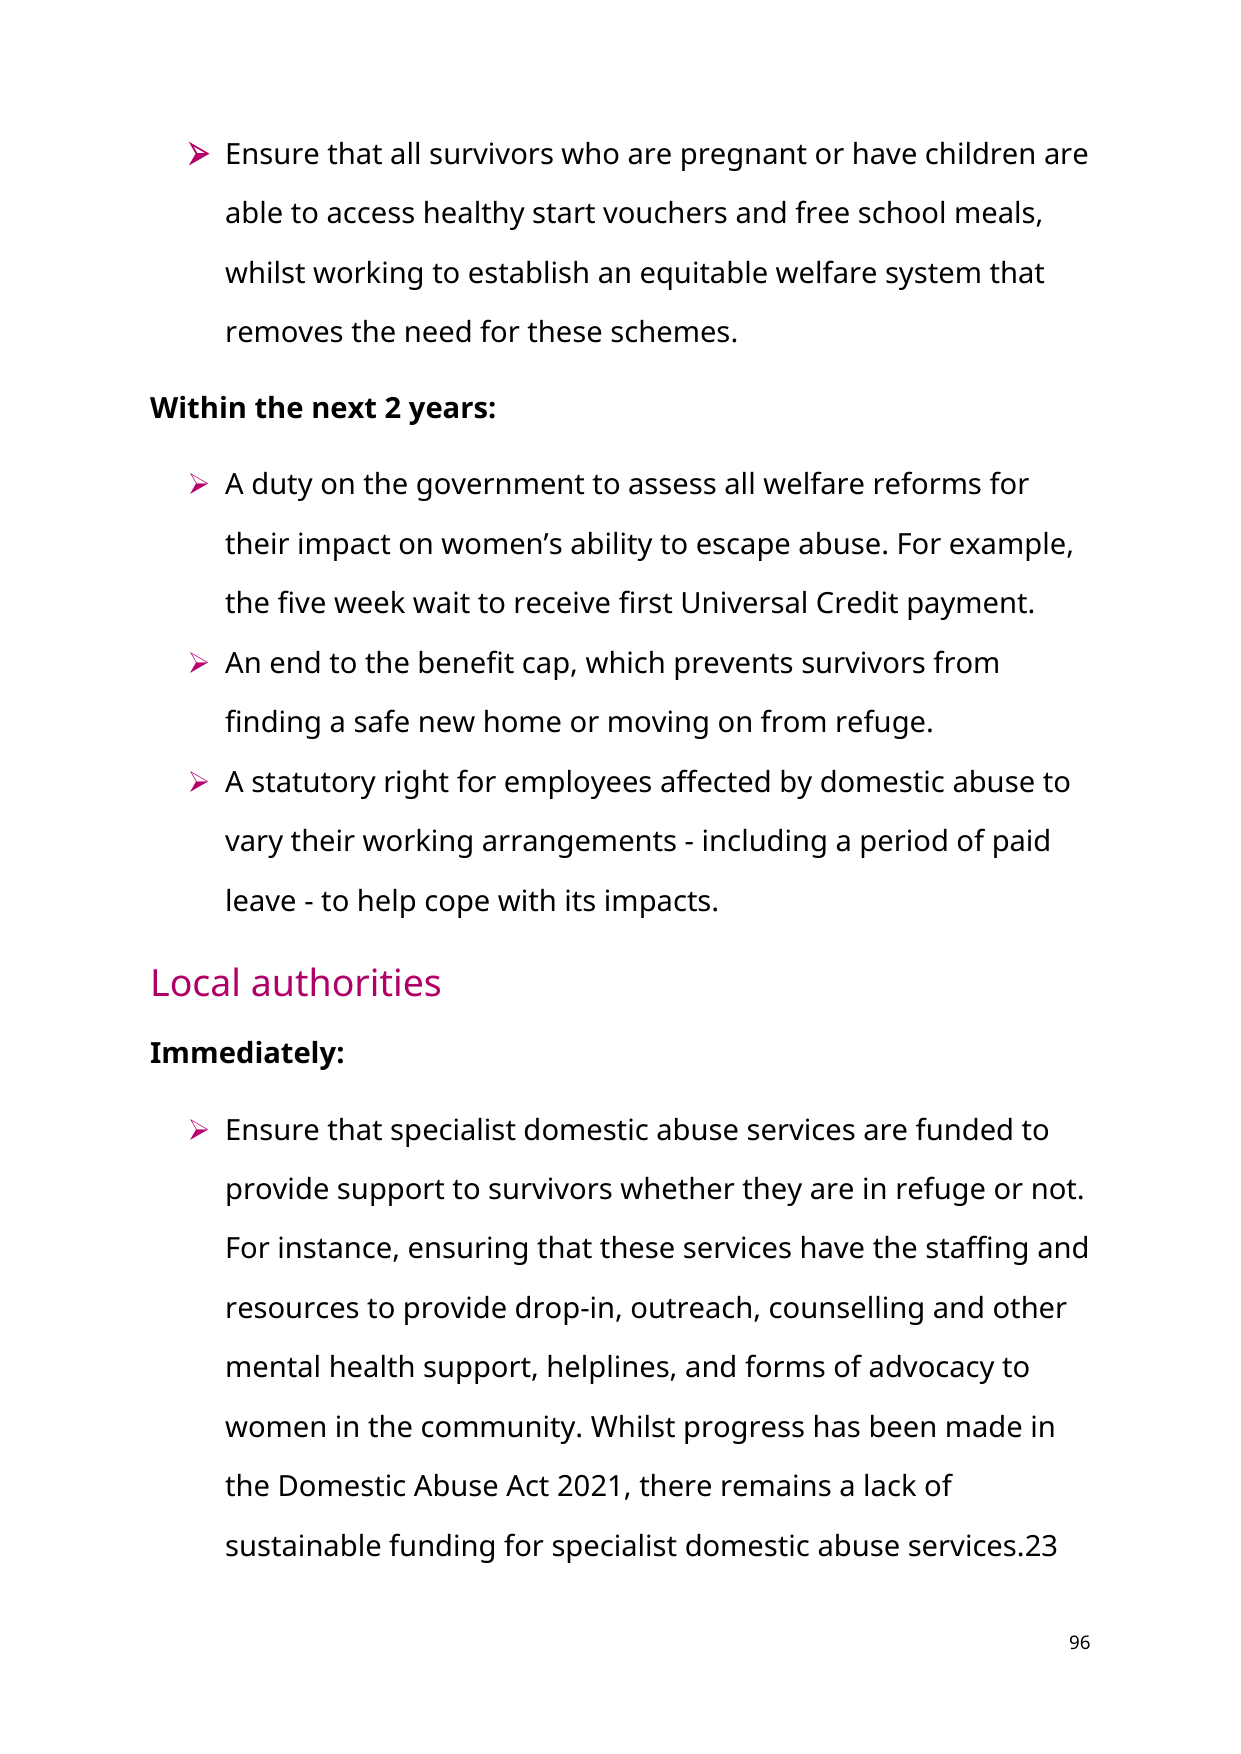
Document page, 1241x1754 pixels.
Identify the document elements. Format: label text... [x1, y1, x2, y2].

list A statutory right for employees affected by domestic abuse to vary their working arrangements - including a period of paid leave - to help cope with its impacts. [187, 761, 1090, 920]
text Immediately: [150, 1033, 1090, 1072]
text Within the next 2 years: [150, 387, 1090, 427]
list A duty on the government to assess all welfare reforms for their impact on women’s ability to escape abuse. For example, the five week wait to receive first Universal Credit payment. [187, 464, 1090, 622]
list An end to the benefit cap, which prevents survivors from finding a safe new home or moving on from refuge. [187, 642, 1090, 741]
subtitle Local authorities [150, 956, 1090, 1007]
list Ensure that all survivors who are pregnant or have children are able to access healthy start vouchers and free school meals, whilst working to establish an equitable welfare system that removes the need for these schemes. [187, 133, 1090, 351]
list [187, 1109, 1090, 1565]
